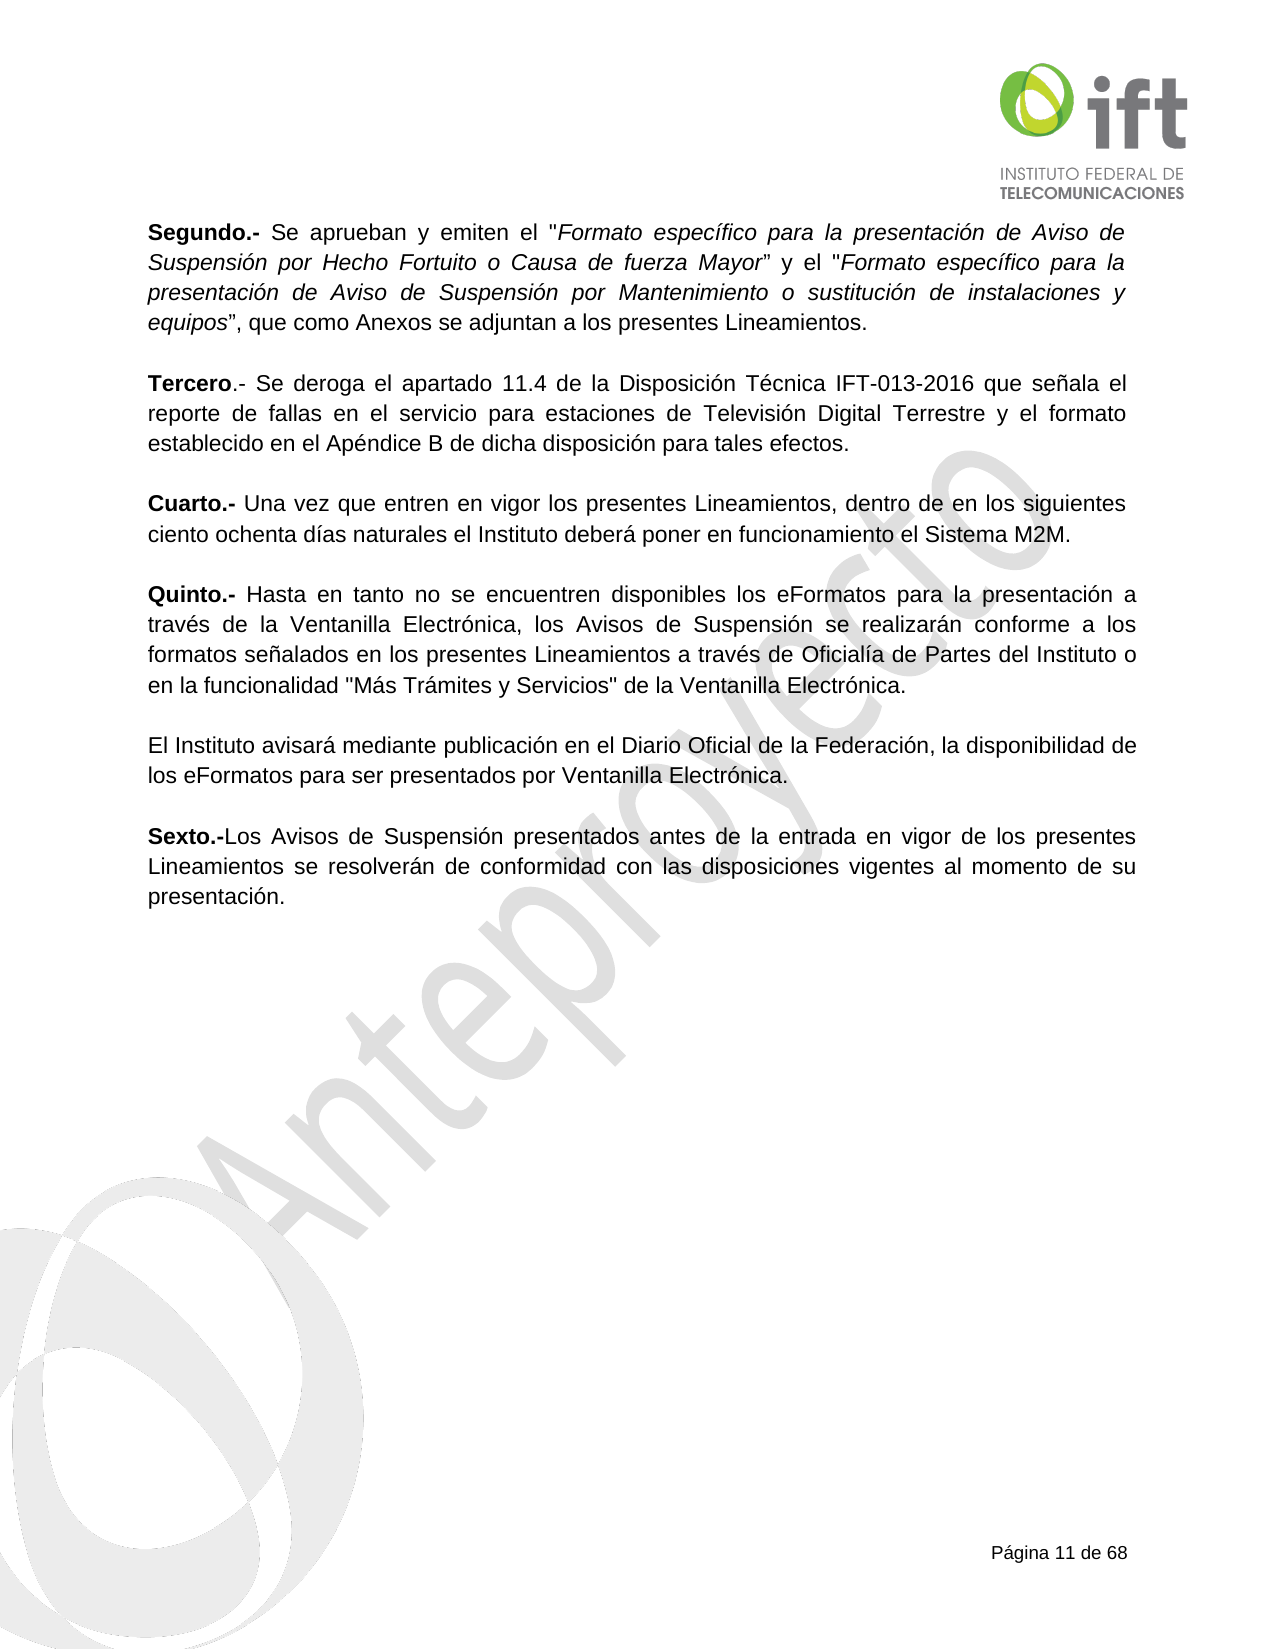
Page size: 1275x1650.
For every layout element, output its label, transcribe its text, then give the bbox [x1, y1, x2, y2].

text Tercero.- Se deroga el apartado 11.4 de la Disposición Técnica IFT-013-2016 que señala el reporte de fallas en el servicio para estaciones de Televisión Digital Terrestre y el formato establecido en el Apéndice B de dicha disposición para tales efectos. [148, 369, 1127, 456]
text Sexto.-Los Avisos de Suspensión presentados antes de la entrada en vigor de los presentes Lineamientos se resolverán de conformidad con las disposiciones vigentes al momento de su presentación. [148, 823, 1137, 909]
text Cuarto.- Una vez que entren en vigor los presentes Lineamientos, dentro de en los siguientes ciento ochenta días naturales el Instituto deberá poner en funcionamiento el Sistema M2M. [148, 490, 1127, 547]
picture [0, 0, 1263, 1649]
text Segundo.- Se aprueban y emiten el "Formato específico para la presentación de Aviso de Suspensión por Hecho Fortuito o Causa de fuerza Mayor” y el "Formato específico para la presentación de Aviso de Suspensión por Mantenimiento o sustitución de instalaciones y equipos”, que como Anexos se adjuntan a los presentes Lineamientos. [148, 218, 1127, 336]
text Quinto.- Hasta en tanto no se encuentren disponibles los eFormatos para la presentación a través de la Ventanilla Electrónica, los Avisos de Suspensión se realizarán conforme a los formatos señalados en los presentes Lineamientos a través de Oficialía de Partes del Instituto o en la funcionalidad "Más Trámites y Servicios" de la Ventanilla Electrónica. [148, 581, 1137, 698]
text El Instituto avisará mediante publicación en el Diario Oficial de la Federación, la disponibilidad de los eFormatos para ser presentados por Ventanilla Electrónica. [148, 732, 1137, 789]
